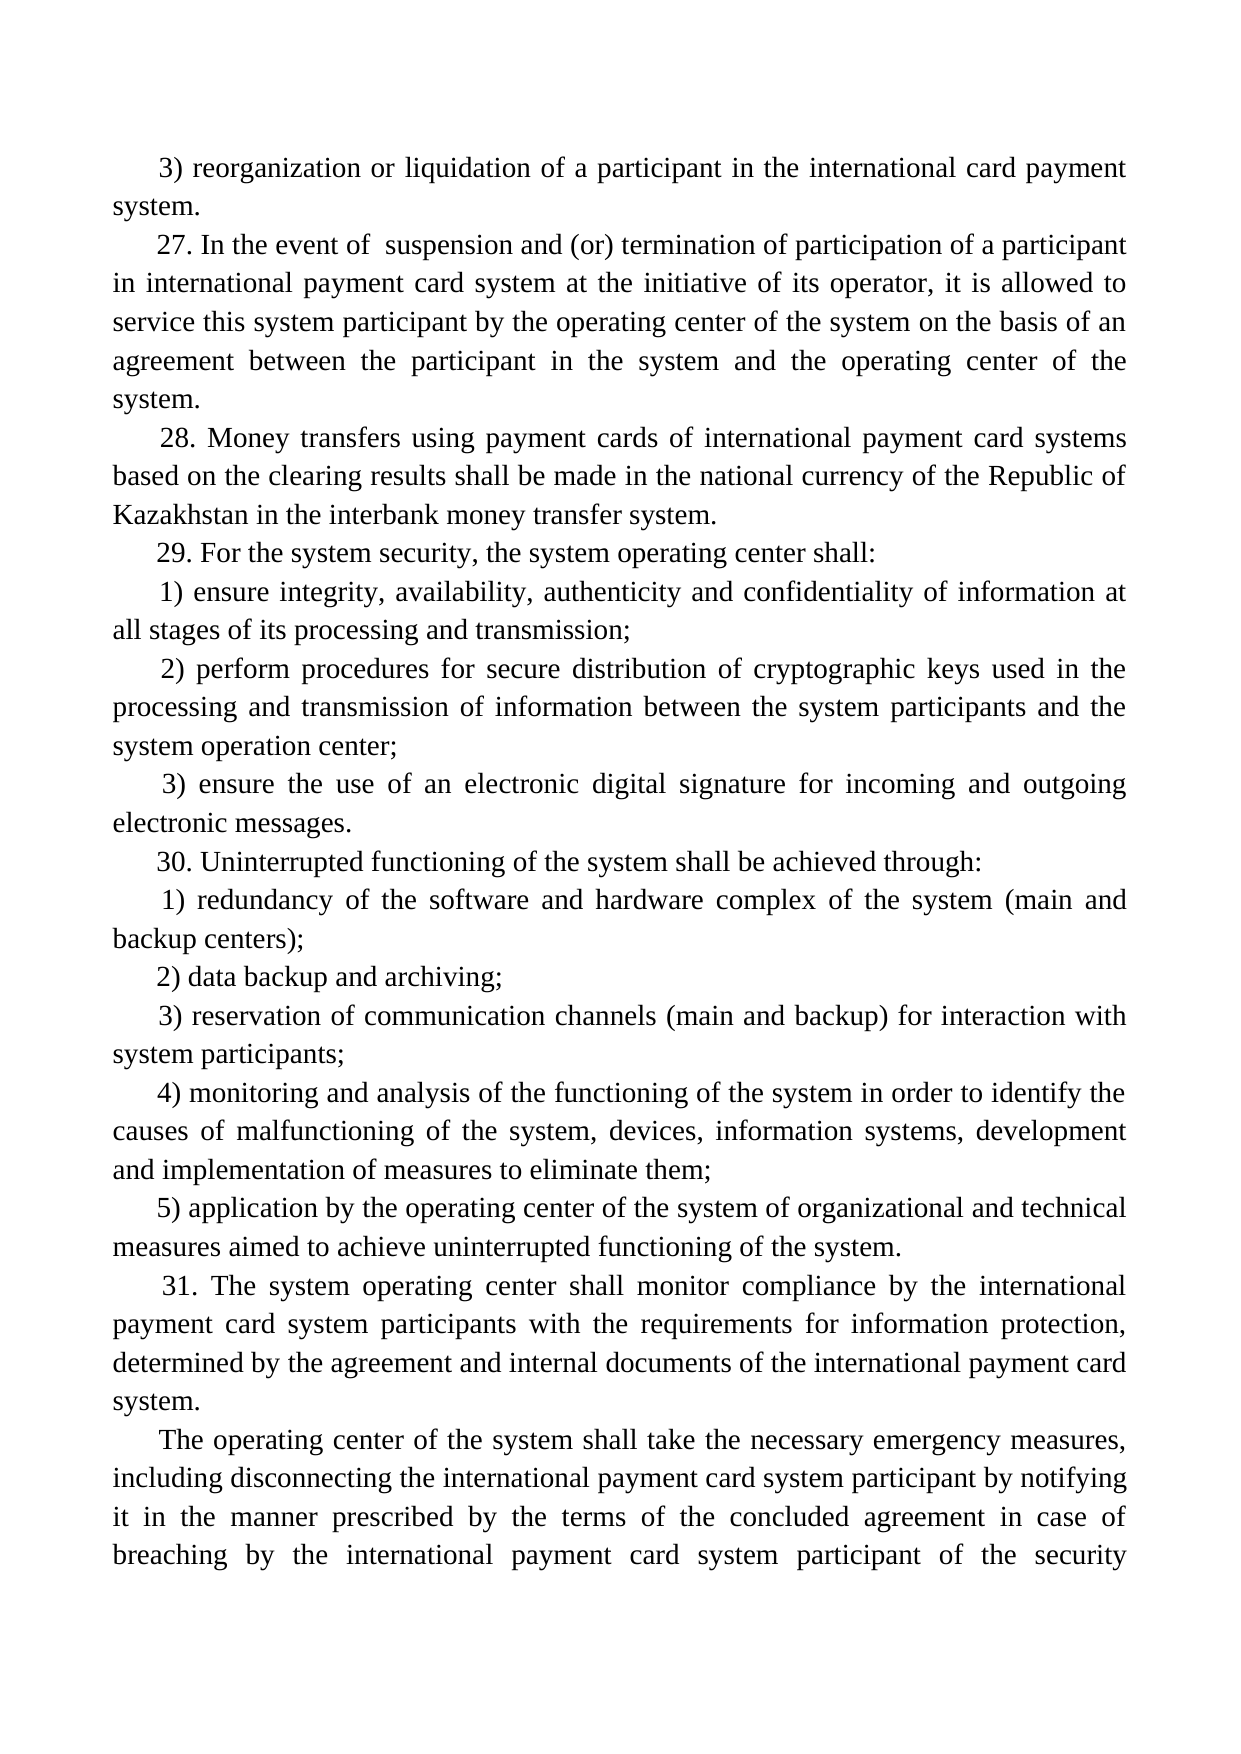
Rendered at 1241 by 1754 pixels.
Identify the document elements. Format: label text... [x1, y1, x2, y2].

text 27. In the event of suspension and (or) termination of participation of a participant in international payment card system at the initiative of its operator, it is allowed to service this system participant by the operating center of the system on the basis of an agreement between the participant in the system and the operating center of the system. [112, 227, 1128, 415]
text 1) ensure integrity, availability, authenticity and confidentiality of information at all stages of its processing and transmission; [112, 574, 1128, 646]
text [112, 1422, 1128, 1571]
text 5) application by the operating center of the system of organizational and technical measures aimed to achieve uninterrupted functioning of the system. [112, 1191, 1128, 1263]
text 3) ensure the use of an electronic digital signature for incoming and outgoing electronic messages. [112, 767, 1128, 839]
text 3) reorganization or liquidation of a participant in the international card payment system. [112, 150, 1128, 222]
text 2) perform procedures for secure distribution of cryptographic keys used in the processing and transmission of information between the system participants and the system operation center; [112, 651, 1128, 762]
text 30. Uninterrupted functioning of the system shall be achieved through: [112, 844, 1128, 877]
text 4) monitoring and analysis of the functioning of the system in order to identify the causes of malfunctioning of the system, devices, information systems, development and implementation of measures to eliminate them; [112, 1075, 1128, 1186]
text 2) data backup and archiving; [112, 959, 1128, 993]
text 31. The system operating center shall monitor compliance by the international payment card system participants with the requirements for information protection, determined by the agreement and internal documents of the international payment card system. [112, 1268, 1128, 1417]
text 1) redundancy of the software and hardware complex of the system (main and backup centers); [112, 882, 1128, 954]
text 28. Money transfers using payment cards of international payment card systems based on the clearing results shall be made in the national currency of the Republic of Kazakhstan in the interbank money transfer system. [112, 420, 1128, 530]
text 29. For the system security, the system operating center shall: [112, 535, 1128, 569]
text 3) reservation of communication channels (main and backup) for interaction with system participants; [112, 998, 1128, 1070]
